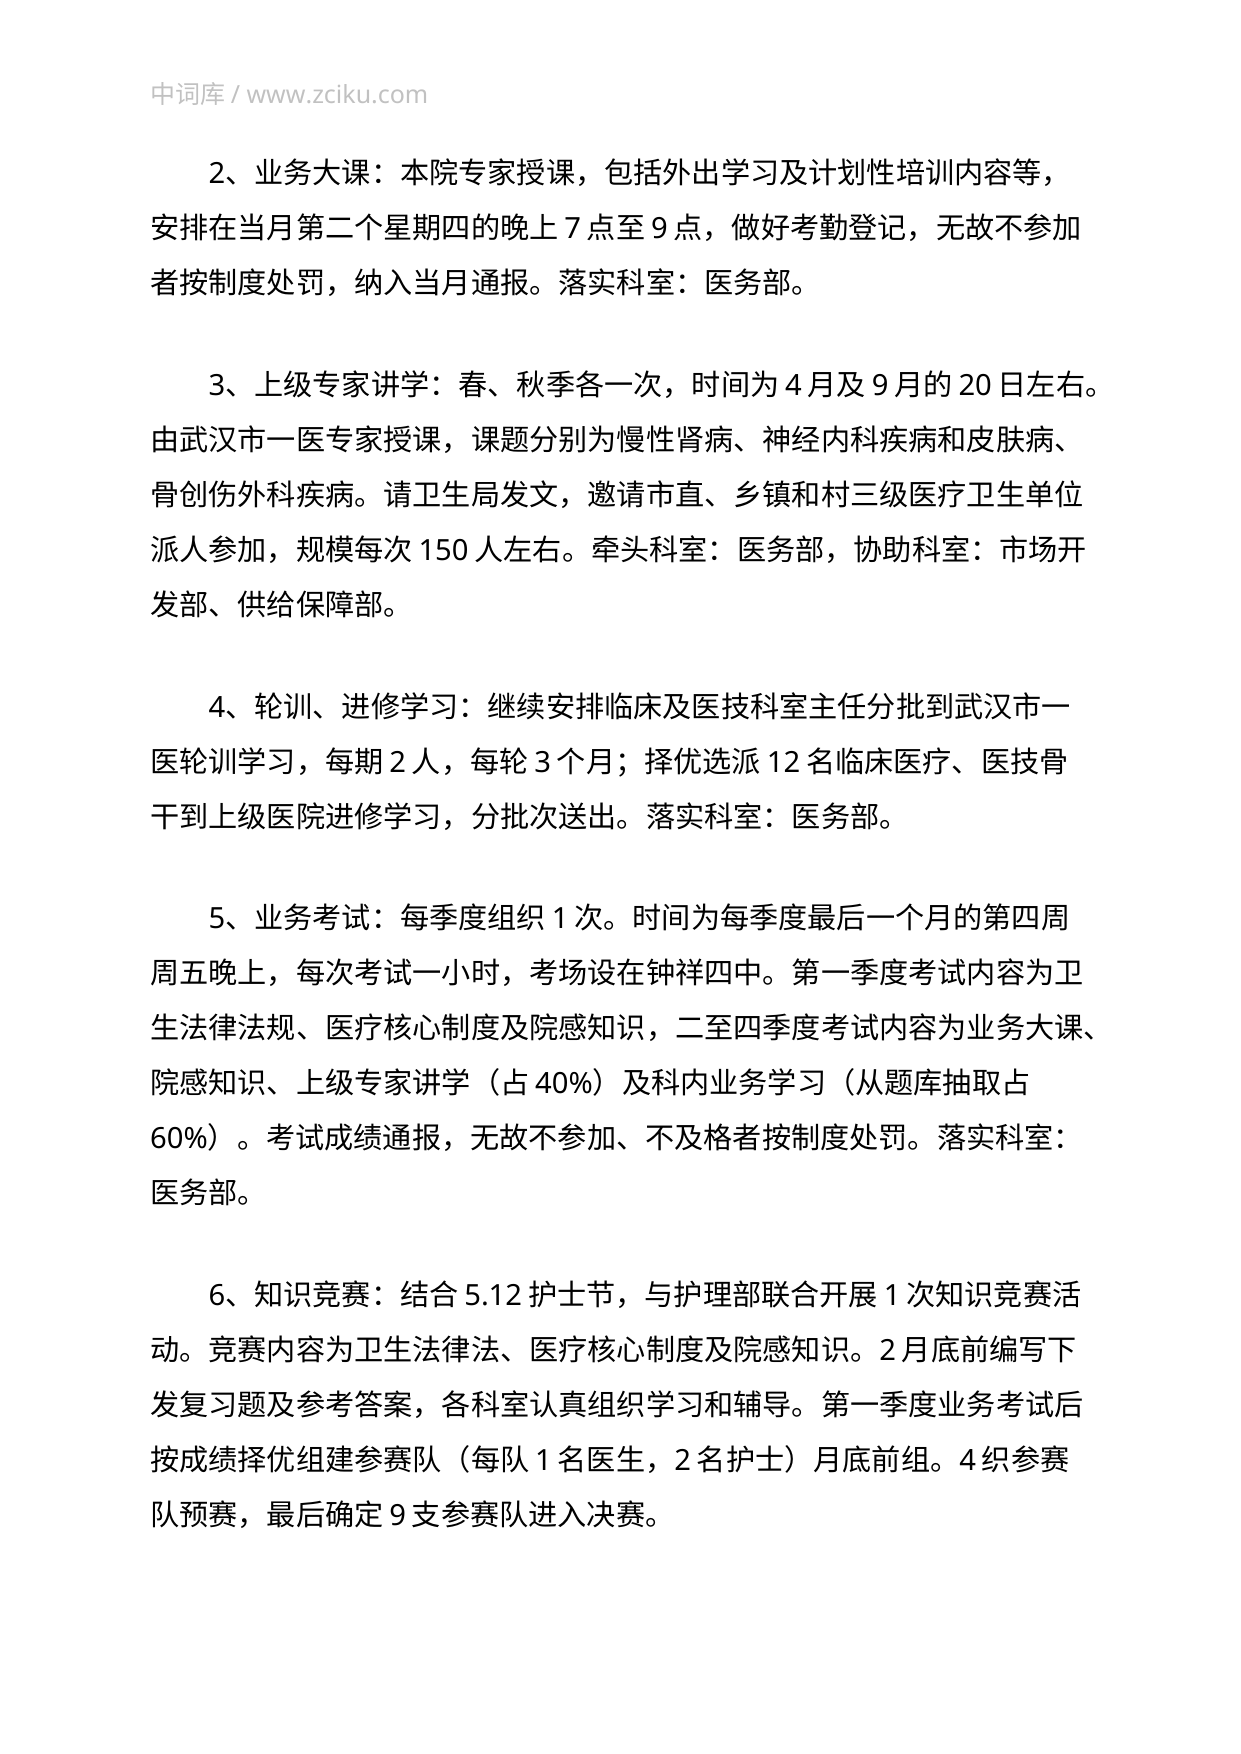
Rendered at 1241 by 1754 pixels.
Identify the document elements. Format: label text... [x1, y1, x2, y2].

text 6、知识竞赛：结合5.12护士节，与护理部联合开展1次知识竞赛活动。竞赛内容为卫生法律法、医疗核心制度及院感知识。2月底前编写下发复习题及参考答案，各科室认真组织学习和辅导。第一季度业务考试后按成绩择优组建参赛队（每队1名医生，2名护士）月底前组。4织参赛队预赛，最后确定9支参赛队进入决赛。 [150, 1272, 1090, 1534]
text 2、业务大课：本院专家授课，包括外出学习及计划性培训内容等，安排在当月第二个星期四的晚上7点至9点，做好考勤登记，无故不参加者按制度处罚，纳入当月通报。落实科室：医务部。 [150, 150, 1090, 302]
text 5、业务考试：每季度组织1次。时间为每季度最后一个月的第四周周五晚上，每次考试一小时，考场设在钟祥四中。第一季度考试内容为卫生法律法规、医疗核心制度及院感知识，二至四季度考试内容为业务大课、院感知识、上级专家讲学（占40%）及科内业务学习（从题库抽取占60%）。考试成绩通报，无故不参加、不及格者按制度处罚。落实科室：医务部。 [150, 895, 1090, 1212]
text 3、上级专家讲学：春、秋季各一次，时间为4月及9月的20日左右。由武汉市一医专家授课，课题分别为慢性肾病、神经内科疾病和皮肤病、骨创伤外科疾病。请卫生局发文，邀请市直、乡镇和村三级医疗卫生单位派人参加，规模每次150人左右。牵头科室：医务部，协助科室：市场开发部、供给保障部。 [150, 362, 1090, 624]
text 4、轮训、进修学习：继续安排临床及医技科室主任分批到武汉市一医轮训学习，每期2人，每轮3个月；择优选派12名临床医疗、医技骨干到上级医院进修学习，分批次送出。落实科室：医务部。 [150, 683, 1090, 836]
